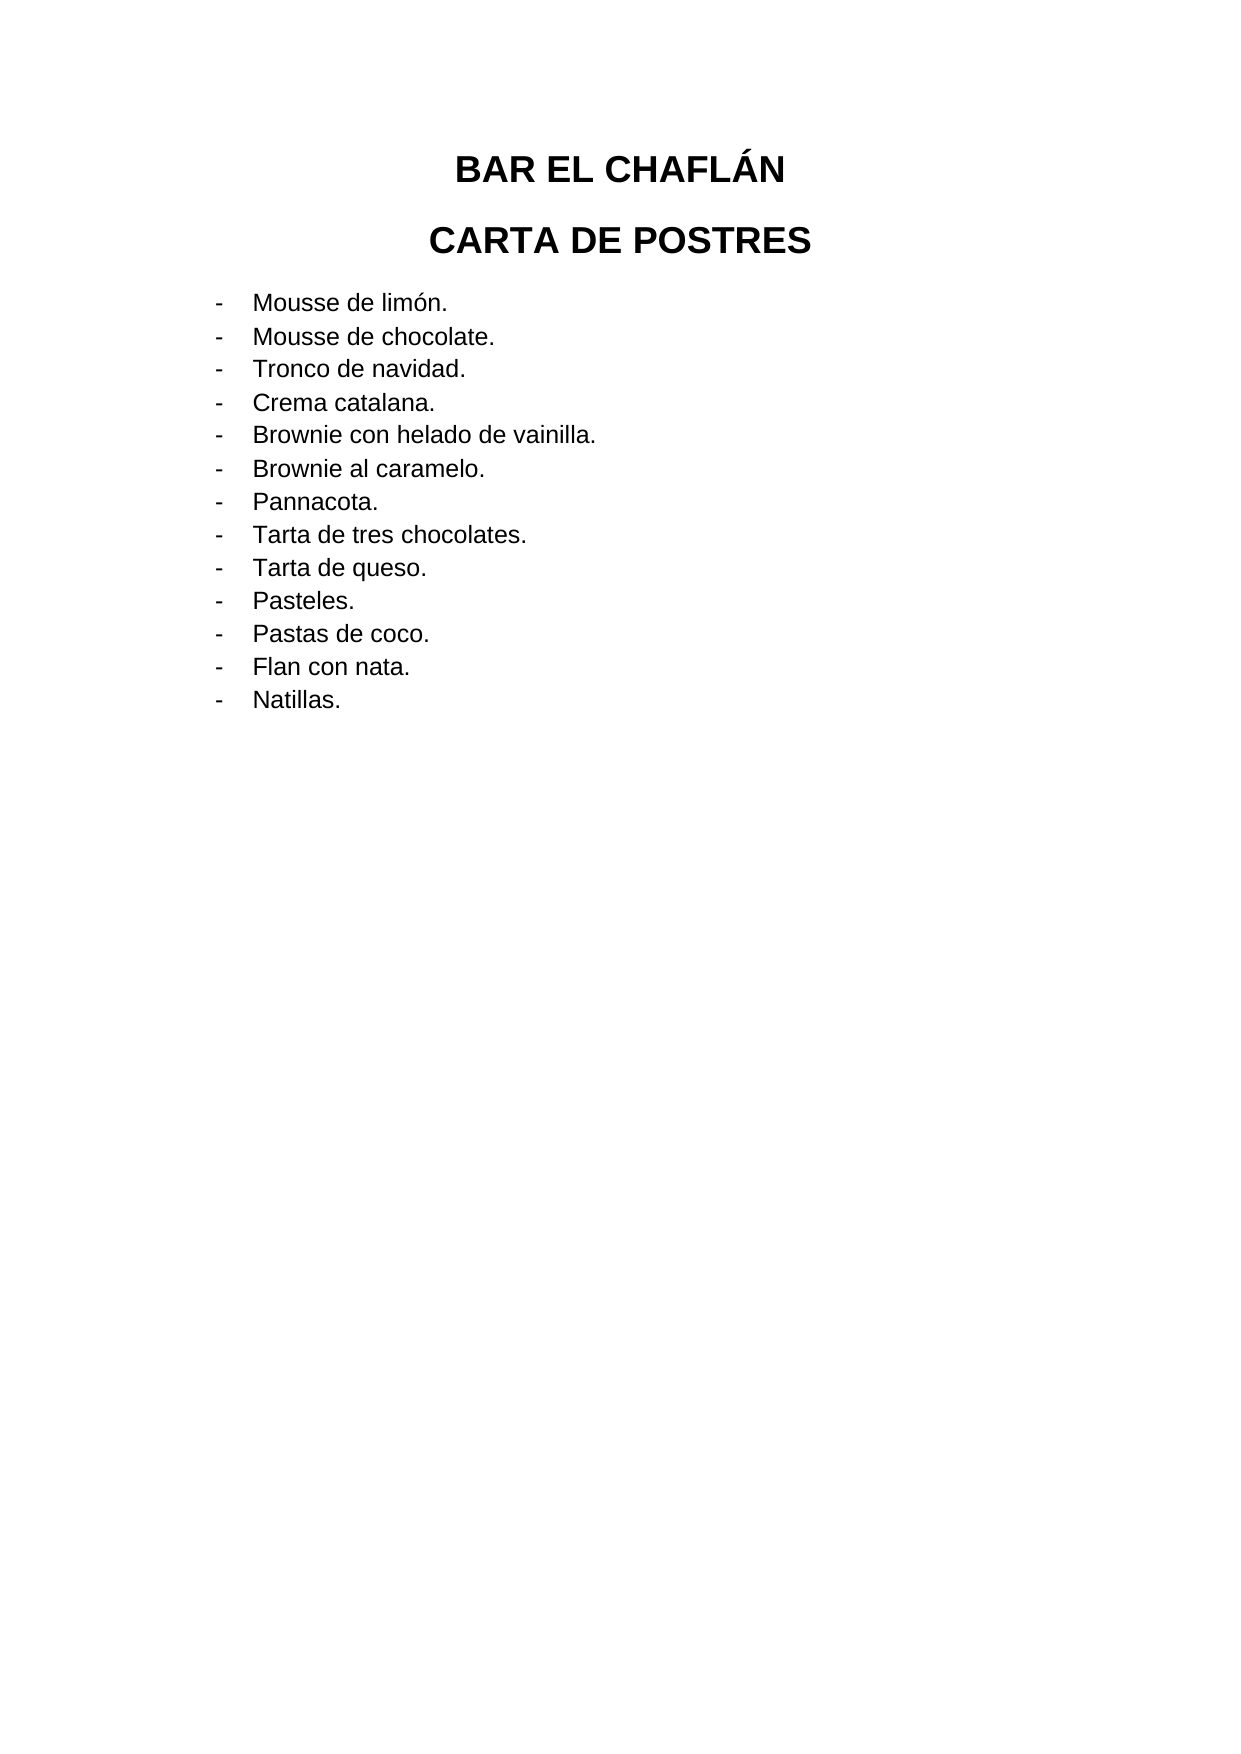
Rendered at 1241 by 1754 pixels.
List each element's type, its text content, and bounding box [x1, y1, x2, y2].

list Brownie con helado de vainilla. [215, 421, 1063, 449]
list Brownie al caramelo. [215, 453, 1063, 482]
list Mousse de limón. [215, 288, 1063, 317]
list Mousse de chocolate. [215, 321, 1063, 350]
list Tarta de queso. [215, 553, 1063, 581]
list Pasteles. [215, 586, 1063, 614]
list Pastas de coco. [215, 619, 1063, 647]
text CARTA DE POSTRES [177, 218, 1063, 261]
list Pannacota. [215, 487, 1063, 515]
list Natillas. [215, 685, 1063, 713]
text BAR EL CHAFLÁN [177, 148, 1063, 191]
list Tronco de navidad. [215, 354, 1063, 383]
list Flan con nata. [215, 652, 1063, 680]
list Tarta de tres chocolates. [215, 519, 1063, 548]
list Crema catalana. [215, 387, 1063, 416]
